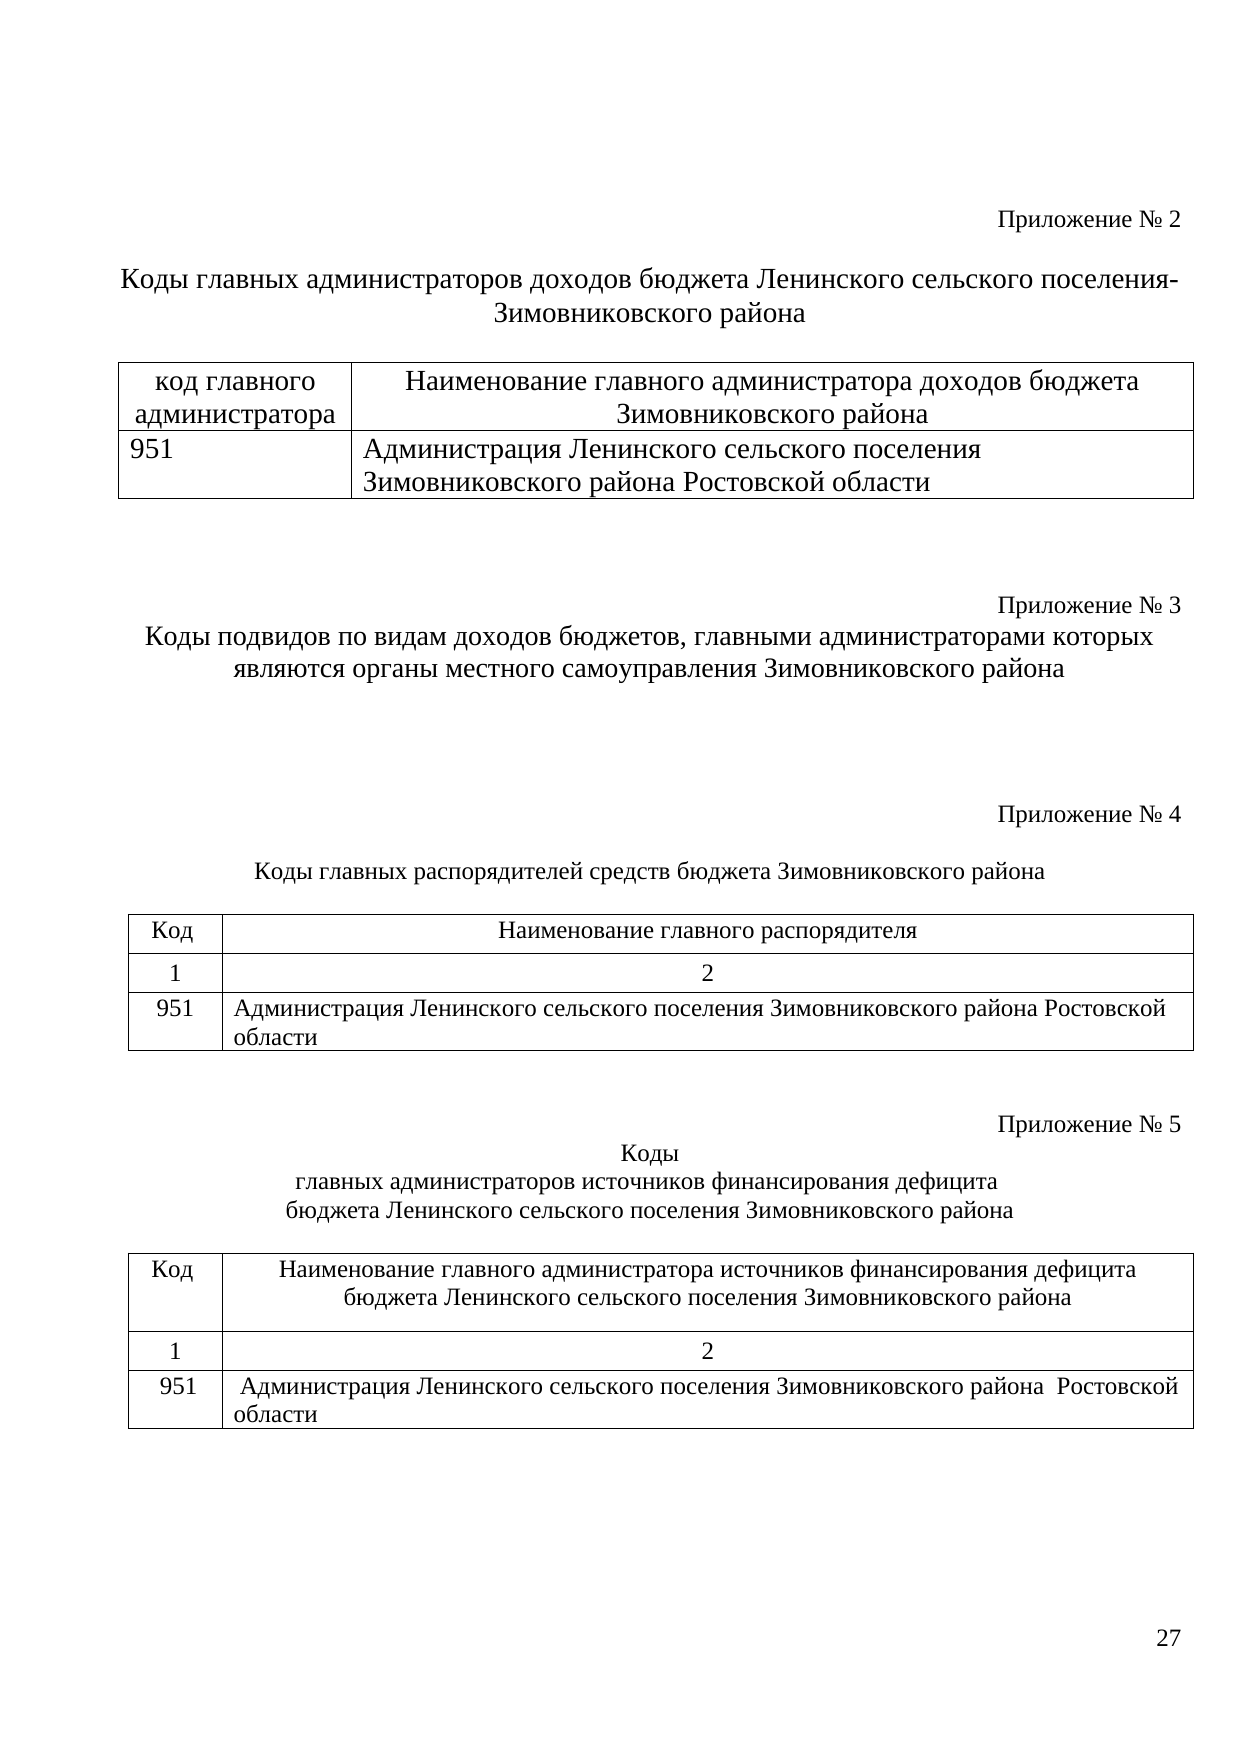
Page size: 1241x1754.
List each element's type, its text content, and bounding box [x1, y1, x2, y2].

text Коды главных распорядителей средств бюджета Зимовниковского района [118, 856, 1181, 885]
text Коды главных администраторов доходов бюджета Ленинского сельского поселения- Зимовниковского района [118, 261, 1181, 328]
text Приложение № 3 [118, 590, 1181, 619]
table_cell 951 [129, 1371, 222, 1428]
table_header Наименование главного распорядителя [223, 915, 1193, 953]
text Приложение № 5 [118, 1109, 1181, 1138]
table_cell 951 [129, 993, 222, 1050]
table_header Код [129, 1254, 222, 1331]
text Приложение № 2 [118, 204, 1181, 232]
table_cell 1 [129, 1332, 222, 1370]
text Коды подвидов по видам доходов бюджетов, главными администраторами которых являются органы местного самоуправления Зимовниковского района [118, 619, 1181, 684]
text Коды главных администраторов источников финансирования дефицита бюджета Ленинского сельского поселения Зимовниковского района [118, 1138, 1181, 1224]
table_cell 2 [223, 954, 1193, 992]
table_header код главного администратора [119, 363, 351, 430]
table_cell Администрация Ленинского сельского поселения Зимовниковского района Ростовской области [352, 431, 1193, 498]
table_cell 1 [129, 954, 222, 992]
table_cell 2 [223, 1332, 1193, 1370]
table_cell 951 [119, 431, 351, 498]
table_cell Администрация Ленинского сельского поселения Зимовниковского района Ростовской области [223, 1371, 1193, 1428]
table_header Код [129, 915, 222, 953]
table_header Наименование главного администратора доходов бюджета Зимовниковского района [352, 363, 1193, 430]
text Приложение № 4 [118, 799, 1181, 827]
table_header Наименование главного администратора источников финансирования дефицита бюджета Ленинского сельского поселения Зимовниковского района [223, 1254, 1193, 1331]
table_cell Администрация Ленинского сельского поселения Зимовниковского района Ростовской области [223, 993, 1193, 1050]
